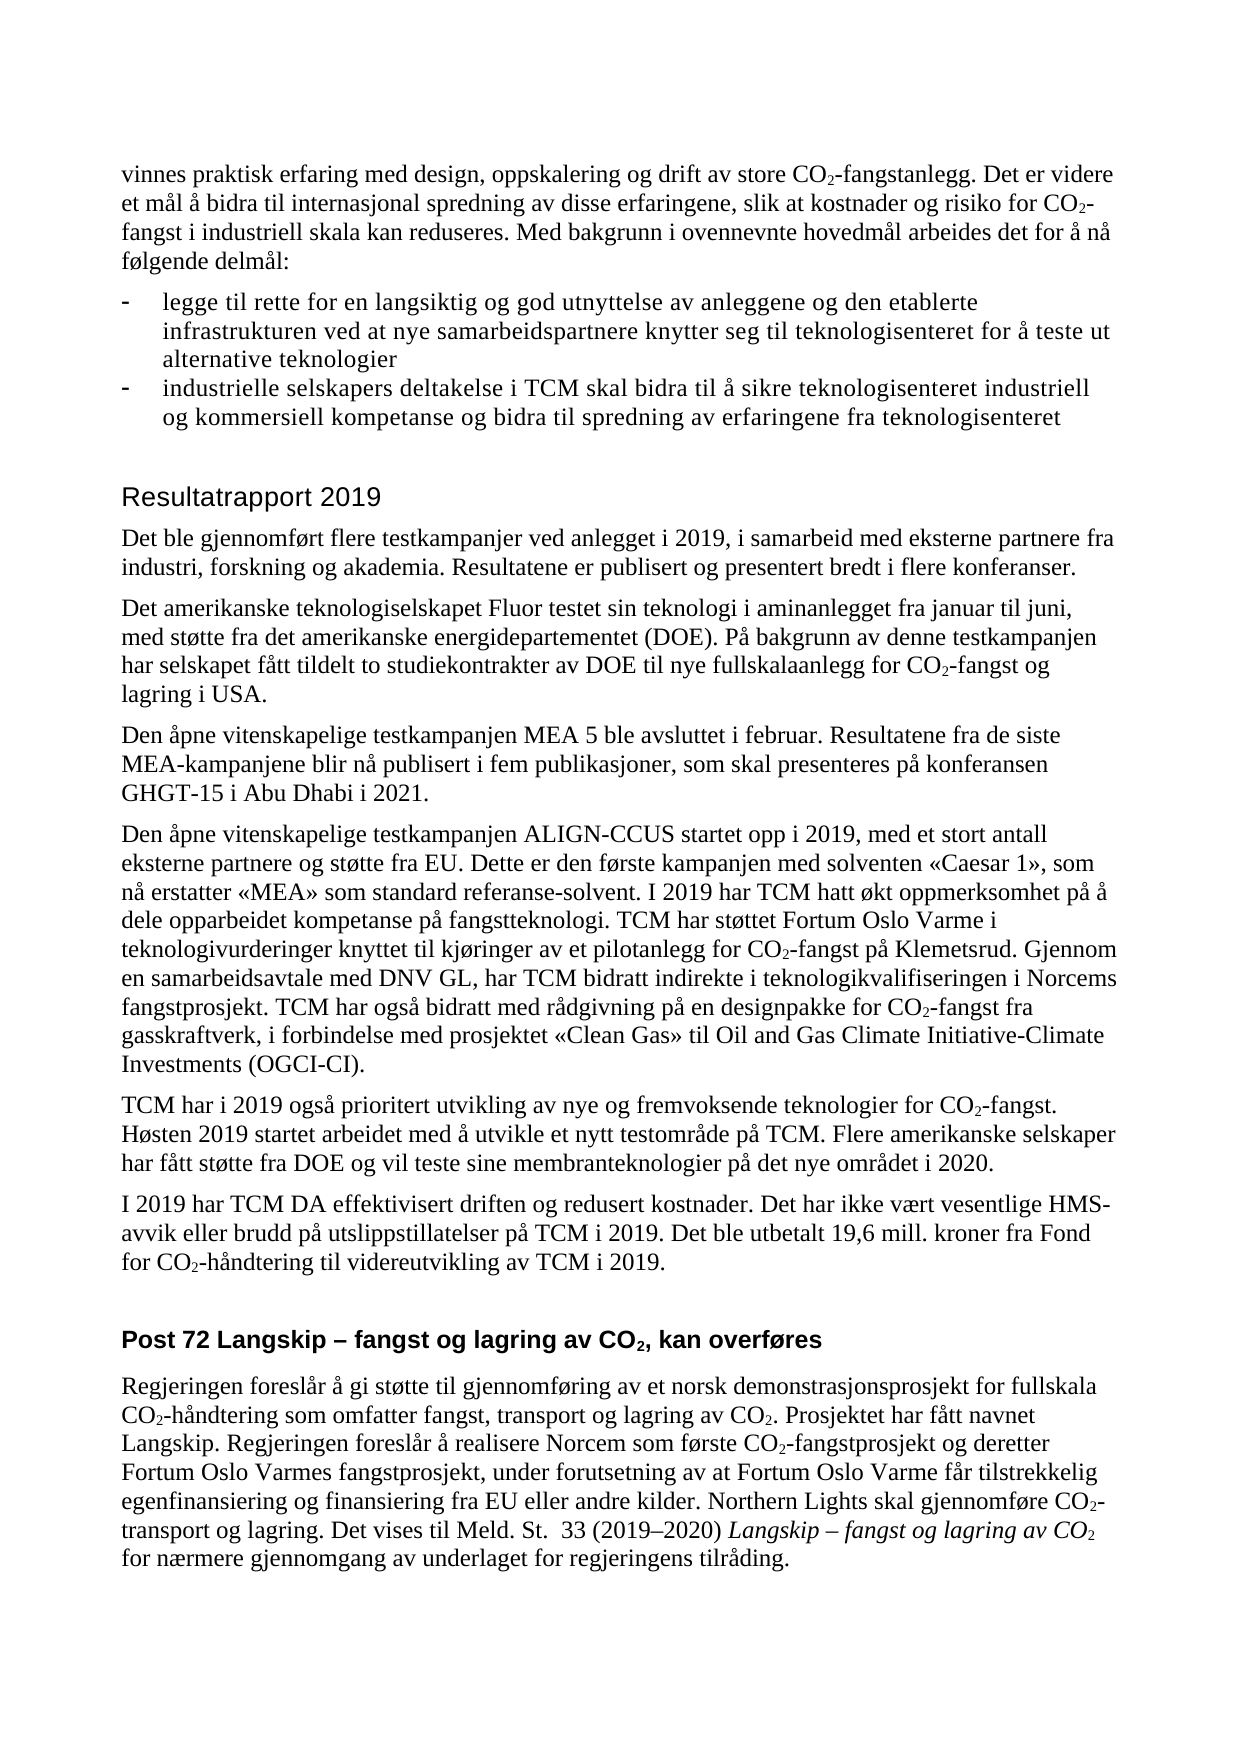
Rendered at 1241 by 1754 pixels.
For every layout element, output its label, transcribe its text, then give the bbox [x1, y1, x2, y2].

list industrielle selskapers deltakelse i TCM skal bidra til å sikre teknologisenteret industriell og kommersiell kompetanse og bidra til spredning av erfaringene fra teknologisenteret [121, 373, 1119, 431]
list legge til rette for en langsiktig og god utnyttelse av anleggene og den etablerte infrastrukturen ved at nye samarbeidspartnere knytter seg til teknologisenteret for å teste ut alternative teknologier [121, 287, 1119, 373]
text Den åpne vitenskapelige testkampanjen ALIGN-CCUS startet opp i 2019, med et stort antall eksterne partnere og støtte fra EU. Dette er den første kampanjen med solventen «Caesar 1», som nå erstatter «MEA» som standard referanse-solvent. I 2019 har TCM hatt økt oppmerksomhet på å dele opparbeidet kompetanse på fangstteknologi. TCM har støttet Fortum Oslo Varme i teknologivurderinger knyttet til kjøringer av et pilotanlegg for CO2-fangst på Klemetsrud. Gjennom en samarbeidsavtale med DNV GL, har TCM bidratt indirekte i teknologikvalifiseringen i Norcems fangstprosjekt. TCM har også bidratt med rådgivning på en designpakke for CO2-fangst fra gasskraftverk, i forbindelse med prosjektet «Clean Gas» til Oil and Gas Climate Initiative-Climate Investments (OGCI-CI). [121, 819, 1119, 1078]
text Regjeringen foreslår å gi støtte til gjennomføring av et norsk demonstrasjonsprosjekt for fullskala CO2-håndtering som omfatter fangst, transport og lagring av CO2. Prosjektet har fått navnet Langskip. Regjeringen foreslår å realisere Norcem som første CO2-fangstprosjekt og deretter Fortum Oslo Varmes fangstprosjekt, under forutsetning av at Fortum Oslo Varme får tilstrekkelig egenfinansiering og finansiering fra EU eller andre kilder. Northern Lights skal gjennomføre CO2-transport og lagring. Det vises til Meld. St. 33 (2019–2020) Langskip – fangst og lagring av CO2 for nærmere gjennomgang av underlaget for regjeringens tilråding. [121, 1371, 1119, 1572]
text TCM har i 2019 også prioritert utvikling av nye og fremvoksende teknologier for CO2-fangst. Høsten 2019 startet arbeidet med å utvikle et nytt testområde på TCM. Flere amerikanske selskaper har fått støtte fra DOE og vil teste sine membranteknologier på det nye området i 2020. [121, 1090, 1119, 1177]
text Det amerikanske teknologiselskapet Fluor testet sin teknologi i aminanlegget fra januar til juni, med støtte fra det amerikanske energidepartementet (DOE). På bakgrunn av denne testkampanjen har selskapet fått tildelt to studiekontrakter av DOE til nye fullskalaanlegg for CO2-fangst og lagring i USA. [121, 593, 1119, 708]
text Den åpne vitenskapelige testkampanjen MEA 5 ble avsluttet i februar. Resultatene fra de siste MEA-kampanjene blir nå publisert i fem publikasjoner, som skal presenteres på konferansen GHGT-15 i Abu Dhabi i 2021. [121, 720, 1119, 807]
text Det ble gjennomført flere testkampanjer ved anlegget i 2019, i samarbeid med eksterne partnere fra industri, forskning og akademia. Resultatene er publisert og presentert bredt i flere konferanser. [121, 523, 1119, 580]
text I 2019 har TCM DA effektivisert driften og redusert kostnader. Det har ikke vært vesentlige HMS-avvik eller brudd på utslippstillatelser på TCM i 2019. Det ble utbetalt 19,6 mill. kroner fra Fond for CO2-håndtering til videreutvikling av TCM i 2019. [121, 1189, 1119, 1275]
text Post 72 Langskip – fangst og lagring av CO2, kan overføres [121, 1325, 1119, 1354]
text Resultatrapport 2019 [121, 481, 1119, 512]
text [121, 159, 1119, 274]
